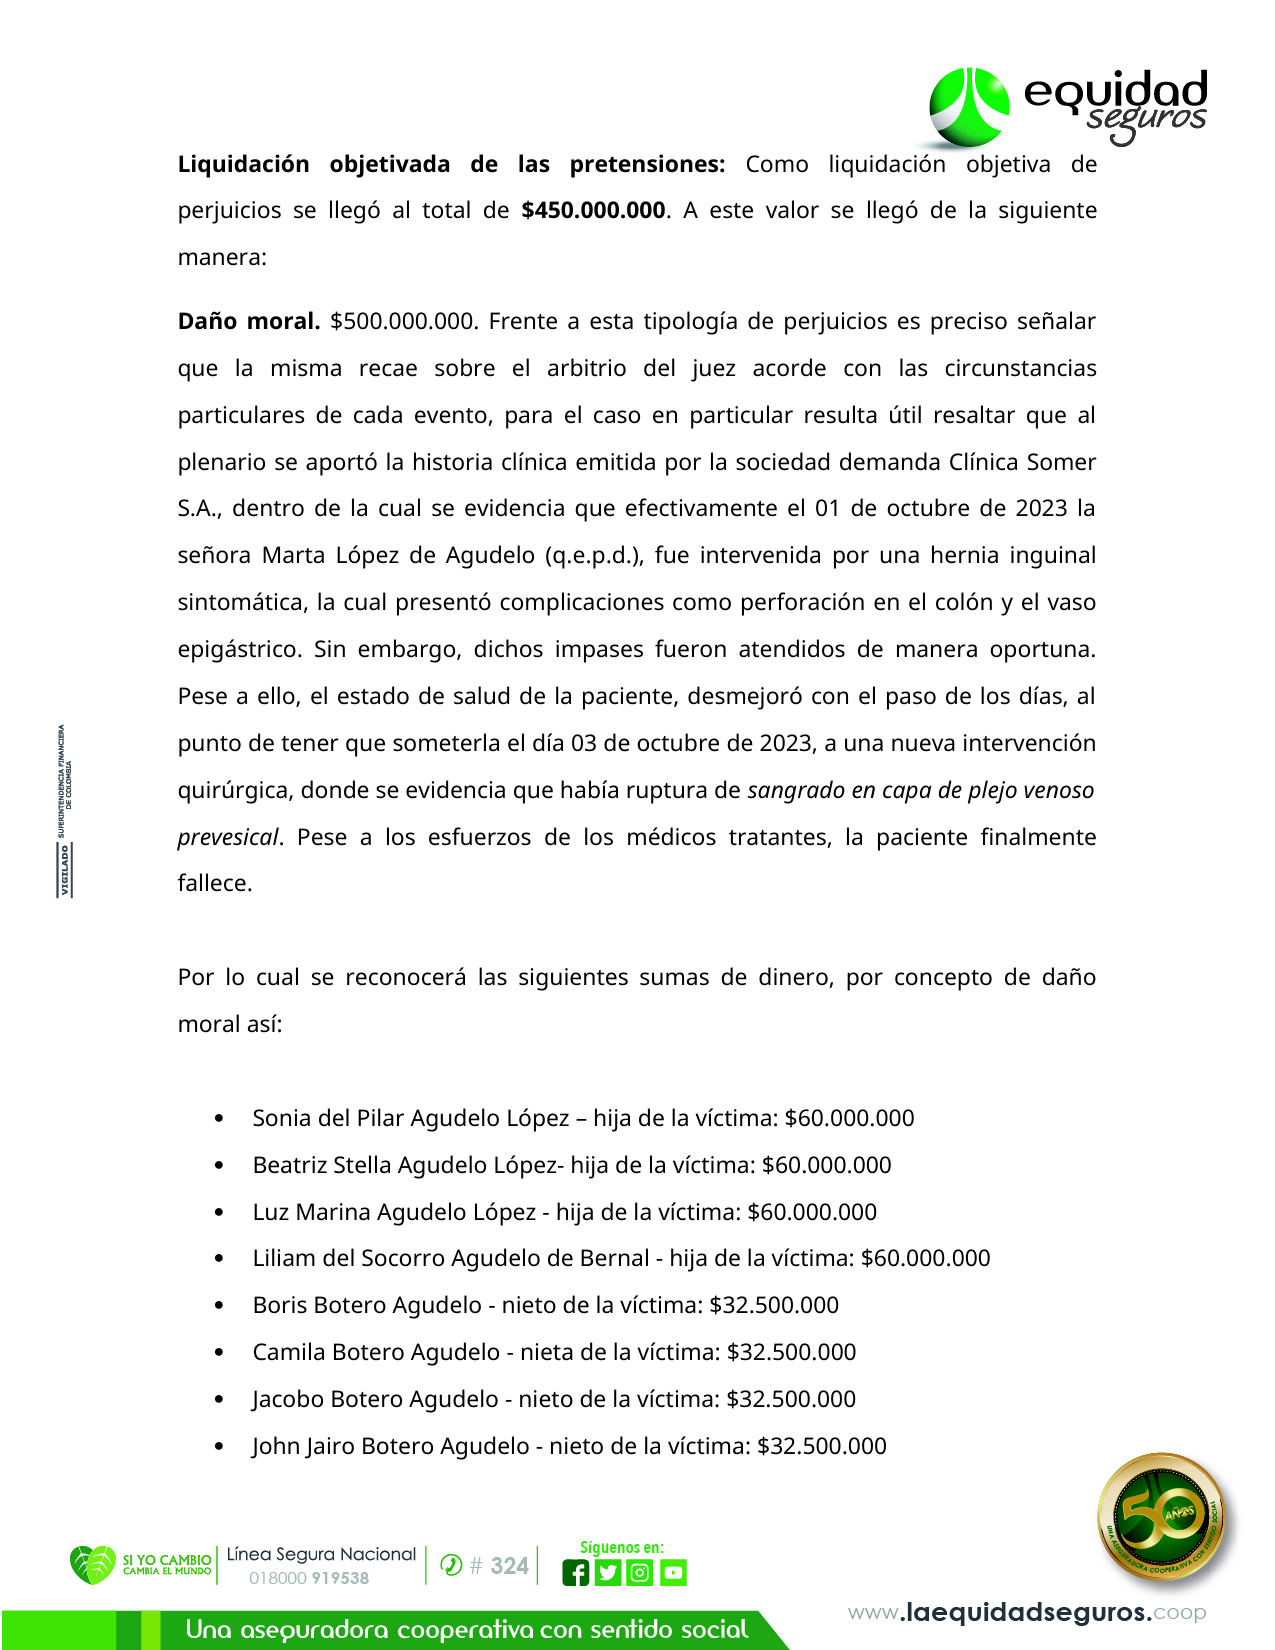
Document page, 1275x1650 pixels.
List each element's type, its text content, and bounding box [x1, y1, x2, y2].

list Sonia del Pilar Agudelo López – hija de la víctima: $60.000.000 [215, 1102, 1098, 1133]
list Boris Botero Agudelo - nieto de la víctima: $32.500.000 [215, 1289, 1098, 1321]
text Por lo cual se reconocerá las siguientes sumas de dinero, por concepto de daño moral así: [177, 961, 1098, 1039]
text Liquidación objetivada de las pretensiones: Como liquidación objetiva de perjuicios se llegó al total de $450.000.000. A este valor se llegó de la siguiente manera: [177, 148, 1098, 273]
picture [1, 1, 1275, 1650]
list John Jairo Botero Agudelo - nieto de la víctima: $32.500.000 [215, 1430, 1098, 1461]
list Beatriz Stella Agudelo López- hija de la víctima: $60.000.000 [215, 1149, 1098, 1180]
list Camila Botero Agudelo - nieta de la víctima: $32.500.000 [215, 1336, 1098, 1367]
text Daño moral. $500.000.000. Frente a esta tipología de perjuicios es preciso señalar que la misma recae sobre el arbitrio del juez acorde con las circunstancias particulares de cada evento, para el caso en particular resulta útil resaltar que al plenario se aportó la historia clínica emitida por la sociedad demanda Clínica Somer S.A., dentro de la cual se evidencia que efectivamente el 01 de octubre de 2023 la señora Marta López de Agudelo (q.e.p.d.), fue intervenida por una hernia inguinal sintomática, la cual presentó complicaciones como perforación en el colón y el vaso epigástrico. Sin embargo, dichos impases fueron atendidos de manera oportuna. Pese a ello, el estado de salud de la paciente, desmejoró con el paso de los días, al punto de tener que someterla el día 03 de octubre de 2023, a una nueva intervención quirúrgica, donde se evidencia que había ruptura de sangrado en capa de plejo venoso prevesical. Pese a los esfuerzos de los médicos tratantes, la paciente finalmente fallece. [177, 305, 1098, 899]
list Liliam del Socorro Agudelo de Bernal - hija de la víctima: $60.000.000 [215, 1242, 1098, 1274]
list Luz Marina Agudelo López - hija de la víctima: $60.000.000 [215, 1196, 1098, 1227]
list Jacobo Botero Agudelo - nieto de la víctima: $32.500.000 [215, 1383, 1098, 1414]
